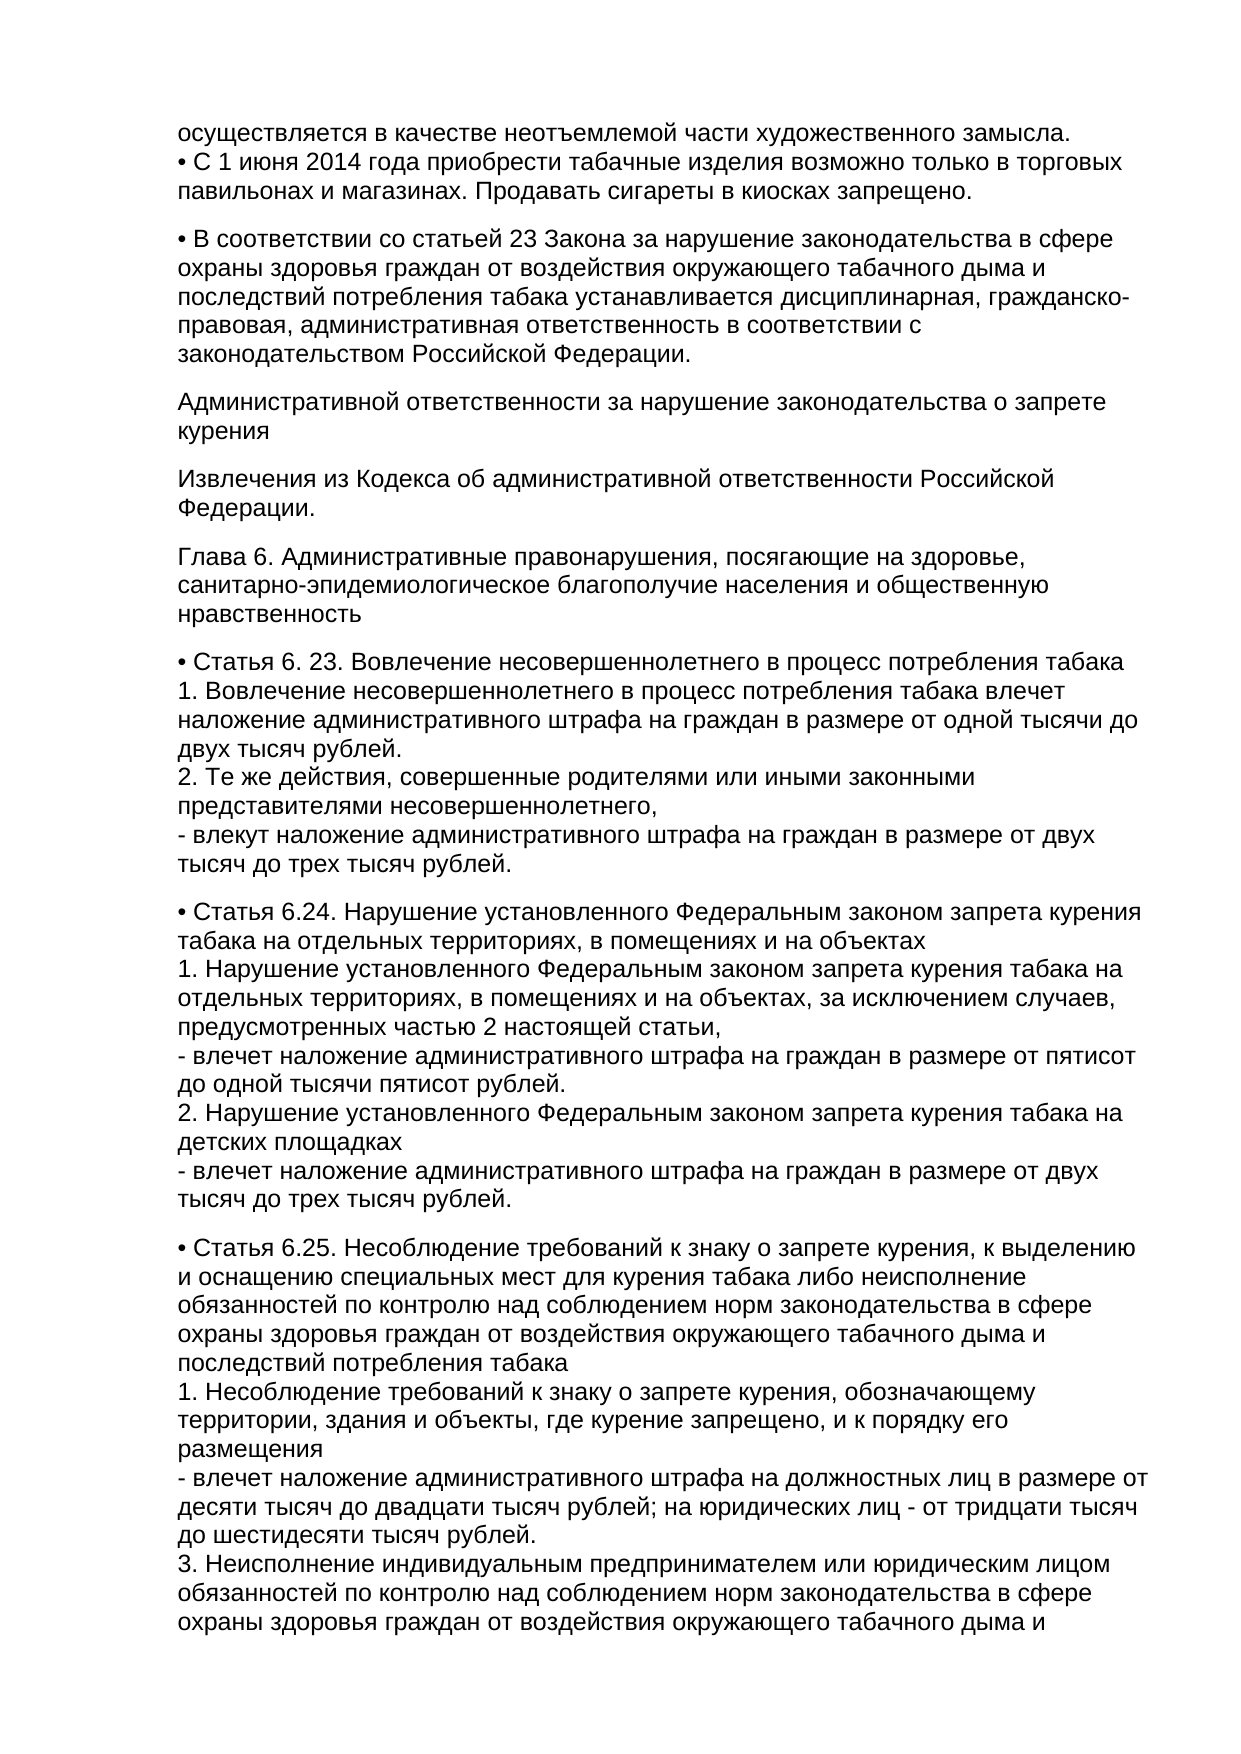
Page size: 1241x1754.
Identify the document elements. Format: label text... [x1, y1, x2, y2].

text • Статья 6.24. Нарушение установленного Федеральным законом запрета курения табака на отдельных территориях, в помещениях и на объектах 1. Нарушение установленного Федеральным законом запрета курения табака на отдельных территориях, в помещениях и на объектах, за исключением случаев, предусмотренных частью 2 настоящей статьи, - влечет наложение административного штрафа на граждан в размере от пятисот до одной тысячи пятисот рублей. 2. Нарушение установленного Федеральным законом запрета курения табака на детских площадках - влечет наложение административного штрафа на граждан в размере от двух тысяч до трех тысяч рублей. [177, 897, 1152, 1213]
text Административной ответственности за нарушение законодательства о запрете курения [177, 387, 1152, 445]
text • Статья 6. 23. Вовлечение несовершеннолетнего в процесс потребления табака 1. Вовлечение несовершеннолетнего в процесс потребления табака влечет наложение административного штрафа на граждан в размере от одной тысячи до двух тысяч рублей. 2. Те же действия, совершенные родителями или иными законными представителями несовершеннолетнего, - влекут наложение административного штрафа на граждан в размере от двух тысяч до трех тысяч рублей. [177, 647, 1152, 877]
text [177, 118, 1152, 204]
text • В соответствии со статьей 23 Закона за нарушение законодательства в сфере охраны здоровья граждан от воздействия окружающего табачного дыма и последствий потребления табака устанавливается дисциплинарная, гражданско-правовая, административная ответственность в соответствии с законодательством Российской Федерации. [177, 224, 1152, 368]
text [177, 1233, 1152, 1635]
text Глава 6. Административные правонарушения, посягающие на здоровье, санитарно-эпидемиологическое благополучие населения и общественную нравственность [177, 541, 1152, 628]
text Извлечения из Кодекса об административной ответственности Российской Федерации. [177, 464, 1152, 522]
